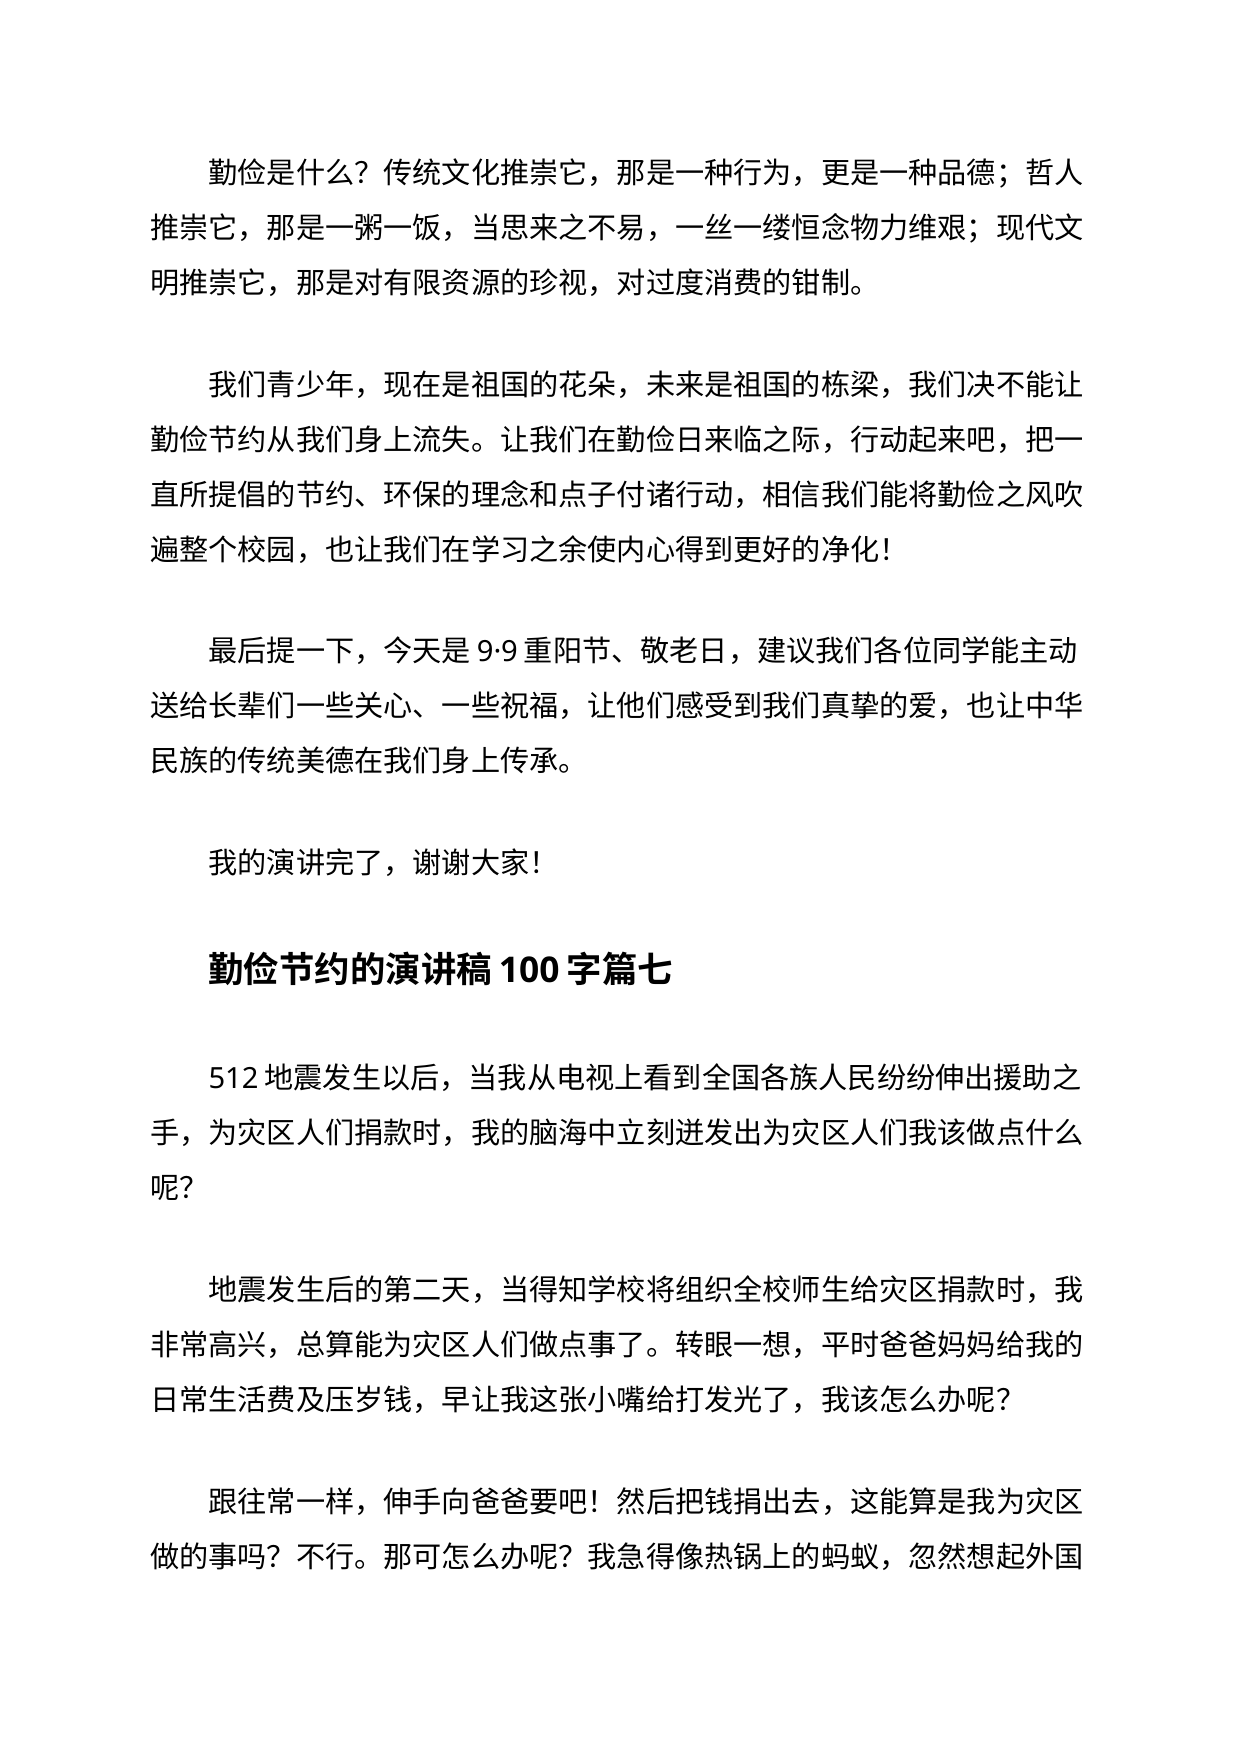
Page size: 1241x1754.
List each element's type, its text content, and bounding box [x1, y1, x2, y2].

text 地震发生后的第二天，当得知学校将组织全校师生给灾区捐款时，我非常高兴，总算能为灾区人们做点事了。转眼一想，平时爸爸妈妈给我的日常生活费及压岁钱，早让我这张小嘴给打发光了，我该怎么办呢？ [150, 1267, 1090, 1419]
text 512地震发生以后，当我从电视上看到全国各族人民纷纷伸出援助之手，为灾区人们捐款时，我的脑海中立刻迸发出为灾区人们我该做点什么呢？ [150, 1055, 1090, 1207]
text 勤俭是什么？传统文化推崇它，那是一种行为，更是一种品德；哲人推崇它，那是一粥一饭，当思来之不易，一丝一缕恒念物力维艰；现代文明推崇它，那是对有限资源的珍视，对过度消费的钳制。 [150, 150, 1090, 302]
text 勤俭节约的演讲稿100字篇七 [150, 941, 1090, 993]
text 我们青少年，现在是祖国的花朵，未来是祖国的栋梁，我们决不能让勤俭节约从我们身上流失。让我们在勤俭日来临之际，行动起来吧，把一直所提倡的节约、环保的理念和点子付诸行动，相信我们能将勤俭之风吹遍整个校园，也让我们在学习之余使内心得到更好的净化！ [150, 362, 1090, 568]
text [150, 1478, 1090, 1575]
text 我的演讲完了，谢谢大家！ [150, 840, 1090, 882]
text 最后提一下，今天是9·9重阳节、敬老日，建议我们各位同学能主动送给长辈们一些关心、一些祝福，让他们感受到我们真挚的爱，也让中华民族的传统美德在我们身上传承。 [150, 628, 1090, 780]
